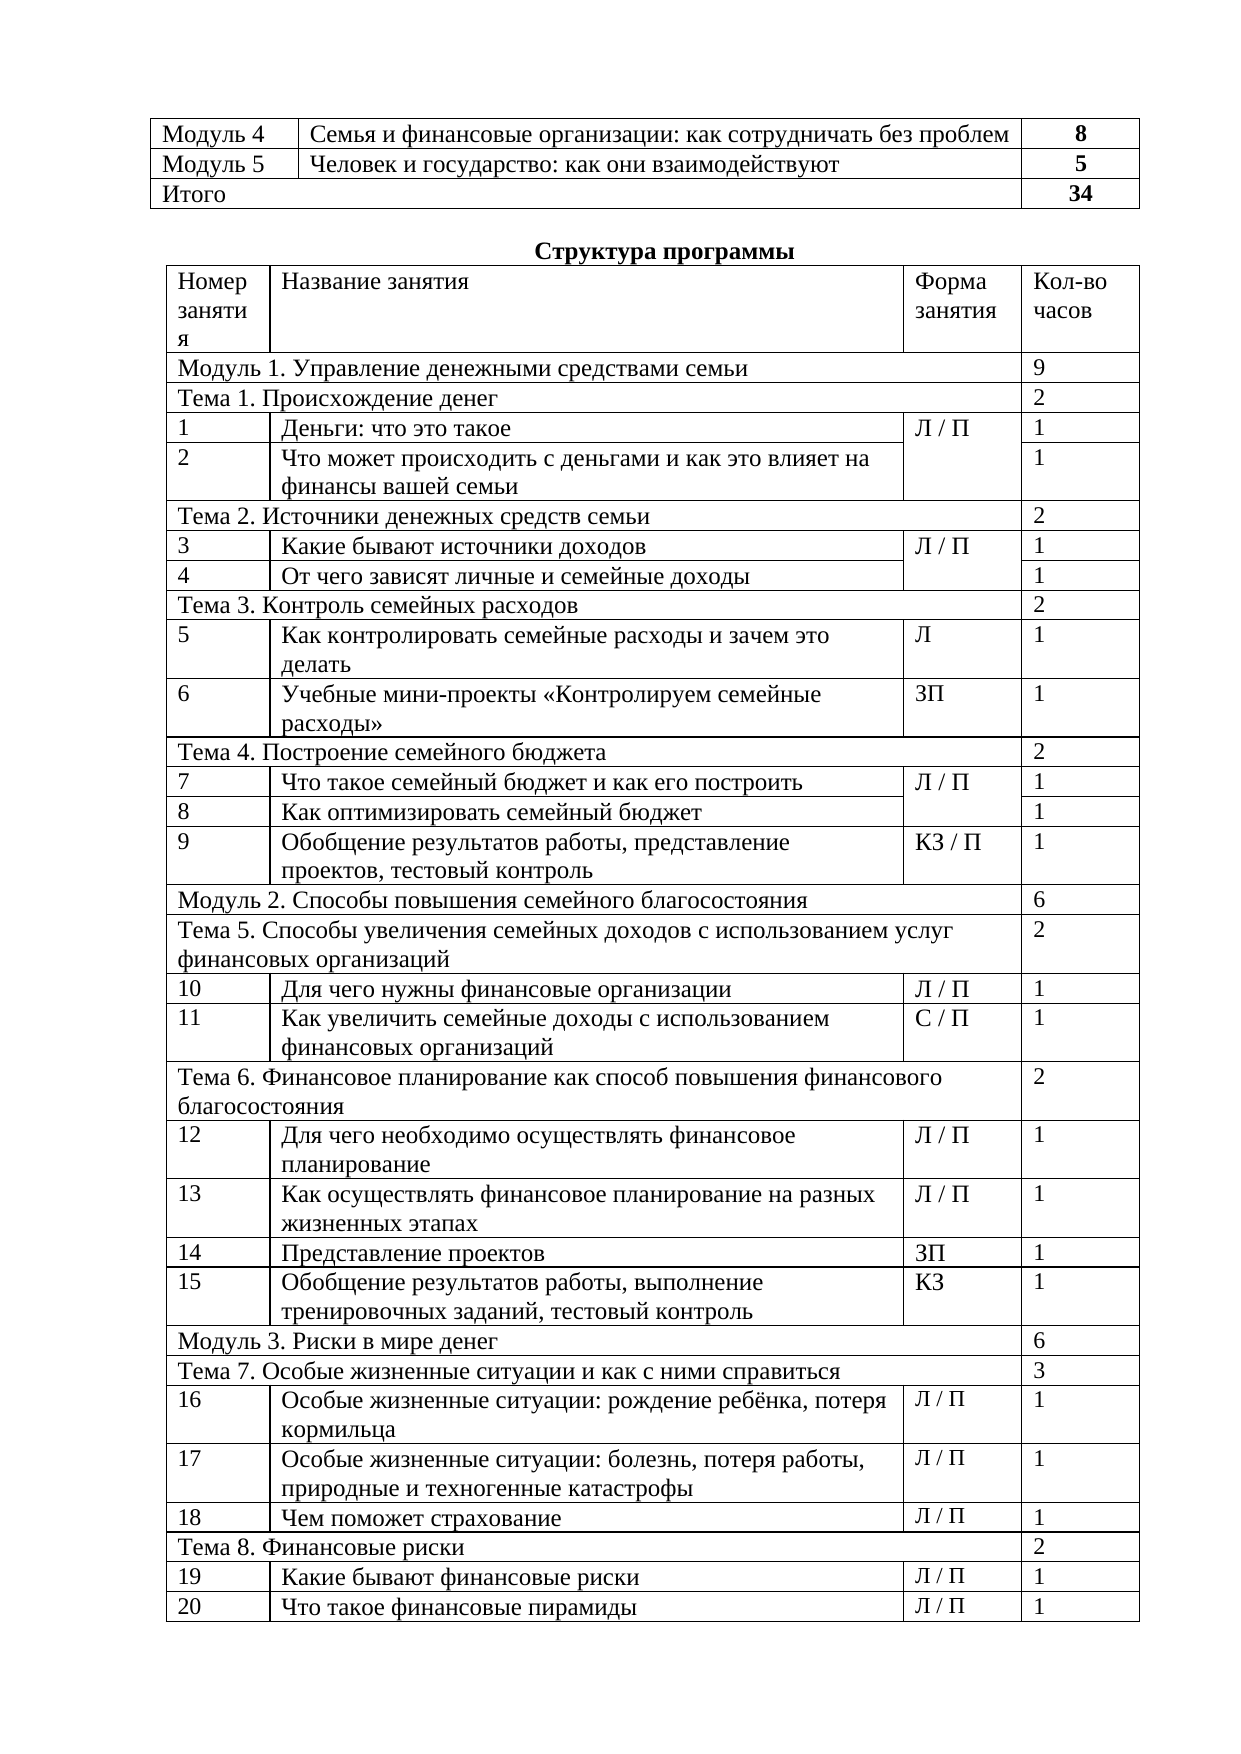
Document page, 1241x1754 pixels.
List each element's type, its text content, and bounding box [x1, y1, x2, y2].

table_cell Тема 2. Источники денежных средств семьи [167, 501, 1021, 530]
table_cell Какие бывают финансовые риски [271, 1562, 903, 1591]
table_cell Тема 7. Особые жизненные ситуации и как с ними справиться [167, 1356, 1021, 1384]
table_cell Модуль 4 [151, 119, 298, 148]
table_cell 1 [1022, 767, 1139, 796]
table_cell ЗП [904, 1238, 1021, 1266]
table_cell 6 [167, 679, 269, 736]
table_cell 1 [1022, 531, 1139, 560]
table_cell Модуль 1. Управление денежными средствами семьи [167, 353, 1021, 382]
table_cell 1 [1022, 620, 1139, 678]
text Структура программы [177, 236, 1152, 265]
table_cell 2 [1022, 1062, 1139, 1119]
table_cell Для чего необходимо осуществлять финансовое планирование [271, 1121, 903, 1178]
table_cell 1 [1022, 1238, 1139, 1266]
table_cell 1 [1022, 443, 1139, 500]
table_cell Какие бывают источники доходов [271, 531, 903, 560]
table_cell 1 [1022, 561, 1139, 589]
table_cell 17 [167, 1444, 269, 1502]
table_cell 34 [1022, 179, 1139, 207]
table_cell КЗ [904, 1268, 1021, 1325]
table_cell Итого [151, 179, 1021, 207]
table_cell 1 [1022, 1179, 1139, 1237]
table_cell 8 [167, 797, 269, 826]
table_cell Л / П [904, 1179, 1021, 1237]
table_cell Л / П [904, 1503, 1021, 1531]
table_cell Что такое финансовые пирамиды [271, 1592, 903, 1621]
table_cell Особые жизненные ситуации: болезнь, потеря работы, природные и техногенные катастрофы [271, 1444, 903, 1502]
table_cell 15 [167, 1268, 269, 1325]
table_cell Тема 8. Финансовые риски [167, 1533, 1021, 1561]
table_cell Обобщение результатов работы, выполнение тренировочных заданий, тестовый контроль [271, 1268, 903, 1325]
table_cell Л / П [904, 531, 1021, 589]
table_cell Тема 6. Финансовое планирование как способ повышения финансового благосостояния [167, 1062, 1021, 1119]
table_cell Л / П [904, 974, 1021, 1002]
table_cell 2 [1022, 1533, 1139, 1561]
table_cell 19 [167, 1562, 269, 1591]
table_cell Как осуществлять финансовое планирование на разных жизненных этапах [271, 1179, 903, 1237]
table_cell 2 [1022, 591, 1139, 619]
table_cell Модуль 2. Способы повышения семейного благосостояния [167, 885, 1021, 914]
table_cell 12 [167, 1121, 269, 1178]
table_cell Как увеличить семейные доходы с использованием финансовых организаций [271, 1004, 903, 1061]
table_cell 20 [167, 1592, 269, 1621]
table_cell 9 [1022, 353, 1139, 382]
table_cell Особые жизненные ситуации: рождение ребёнка, потеря кормильца [271, 1386, 903, 1443]
table_cell 2 [1022, 738, 1139, 766]
table_cell Что может происходить с деньгами и как это влияет на финансы вашей семьи [271, 443, 903, 500]
table_header Номер занятия [167, 266, 269, 352]
table_cell Как оптимизировать семейный бюджет [271, 797, 903, 826]
table_cell От чего зависят личные и семейные доходы [271, 561, 903, 589]
table_cell 1 [1022, 1121, 1139, 1178]
table_cell Тема 5. Способы увеличения семейных доходов с использованием услуг финансовых организаций [167, 915, 1021, 973]
table_cell Тема 1. Происхождение денег [167, 383, 1021, 412]
table_cell Для чего нужны финансовые организации [271, 974, 903, 1002]
table_cell 1 [1022, 1503, 1139, 1531]
table_header Название занятия [271, 266, 903, 352]
table_cell Л / П [904, 1121, 1021, 1178]
table_cell Л / П [904, 767, 1021, 826]
table_cell 1 [1022, 1592, 1139, 1621]
table_cell 9 [167, 827, 269, 884]
table_cell 14 [167, 1238, 269, 1266]
table_cell 2 [1022, 501, 1139, 530]
table_cell Тема 4. Построение семейного бюджета [167, 738, 1021, 766]
table_cell 1 [1022, 797, 1139, 826]
table_cell 1 [1022, 679, 1139, 736]
table_cell 7 [167, 767, 269, 796]
table_cell 1 [1022, 1004, 1139, 1061]
table_cell 8 [1022, 119, 1139, 148]
table_cell 5 [167, 620, 269, 678]
table_cell Л [904, 620, 1021, 678]
table_cell 1 [1022, 1444, 1139, 1502]
table_cell 6 [1022, 1326, 1139, 1355]
table_cell 1 [1022, 1562, 1139, 1591]
table_cell КЗ / П [904, 827, 1021, 884]
table_header Кол-во часов [1022, 266, 1139, 352]
table_cell 1 [1022, 413, 1139, 442]
table_cell 16 [167, 1386, 269, 1443]
table_cell Семья и финансовые организации: как сотрудничать без проблем [299, 119, 1021, 148]
table_cell 11 [167, 1004, 269, 1061]
table_cell 2 [1022, 383, 1139, 412]
table_cell Человек и государство: как они взаимодействуют [299, 149, 1021, 178]
table_cell Л / П [904, 413, 1021, 500]
table_cell 2 [167, 443, 269, 500]
table_cell Чем поможет страхование [271, 1503, 903, 1531]
table_cell Учебные мини-проекты «Контролируем семейные расходы» [271, 679, 903, 736]
table_cell 1 [167, 413, 269, 442]
table_cell 10 [167, 974, 269, 1002]
table_cell Л / П [904, 1444, 1021, 1502]
table_cell Деньги: что это такое [271, 413, 903, 442]
table_cell 1 [1022, 827, 1139, 884]
table_cell Л / П [904, 1386, 1021, 1443]
table_cell 18 [167, 1503, 269, 1531]
table_cell 4 [167, 561, 269, 589]
table_header Форма занятия [904, 266, 1021, 352]
table_cell 13 [167, 1179, 269, 1237]
table_cell 3 [1022, 1356, 1139, 1384]
table_cell С / П [904, 1004, 1021, 1061]
table_cell Л / П [904, 1562, 1021, 1591]
table_cell Модуль 5 [151, 149, 298, 178]
table_cell Модуль 3. Риски в мире денег [167, 1326, 1021, 1355]
table_cell ЗП [904, 679, 1021, 736]
table_cell 1 [1022, 1268, 1139, 1325]
table_cell Обобщение результатов работы, представление проектов, тестовый контроль [271, 827, 903, 884]
table_cell 5 [1022, 149, 1139, 178]
table_cell 1 [1022, 974, 1139, 1002]
table_cell 1 [1022, 1386, 1139, 1443]
table_cell 3 [167, 531, 269, 560]
table_cell Что такое семейный бюджет и как его построить [271, 767, 903, 796]
table_cell 2 [1022, 915, 1139, 973]
table_cell Тема 3. Контроль семейных расходов [167, 591, 1021, 619]
table_cell Л / П [904, 1592, 1021, 1621]
table_cell 6 [1022, 885, 1139, 914]
table_cell Как контролировать семейные расходы и зачем это делать [271, 620, 903, 678]
table_cell Представление проектов [271, 1238, 903, 1266]
